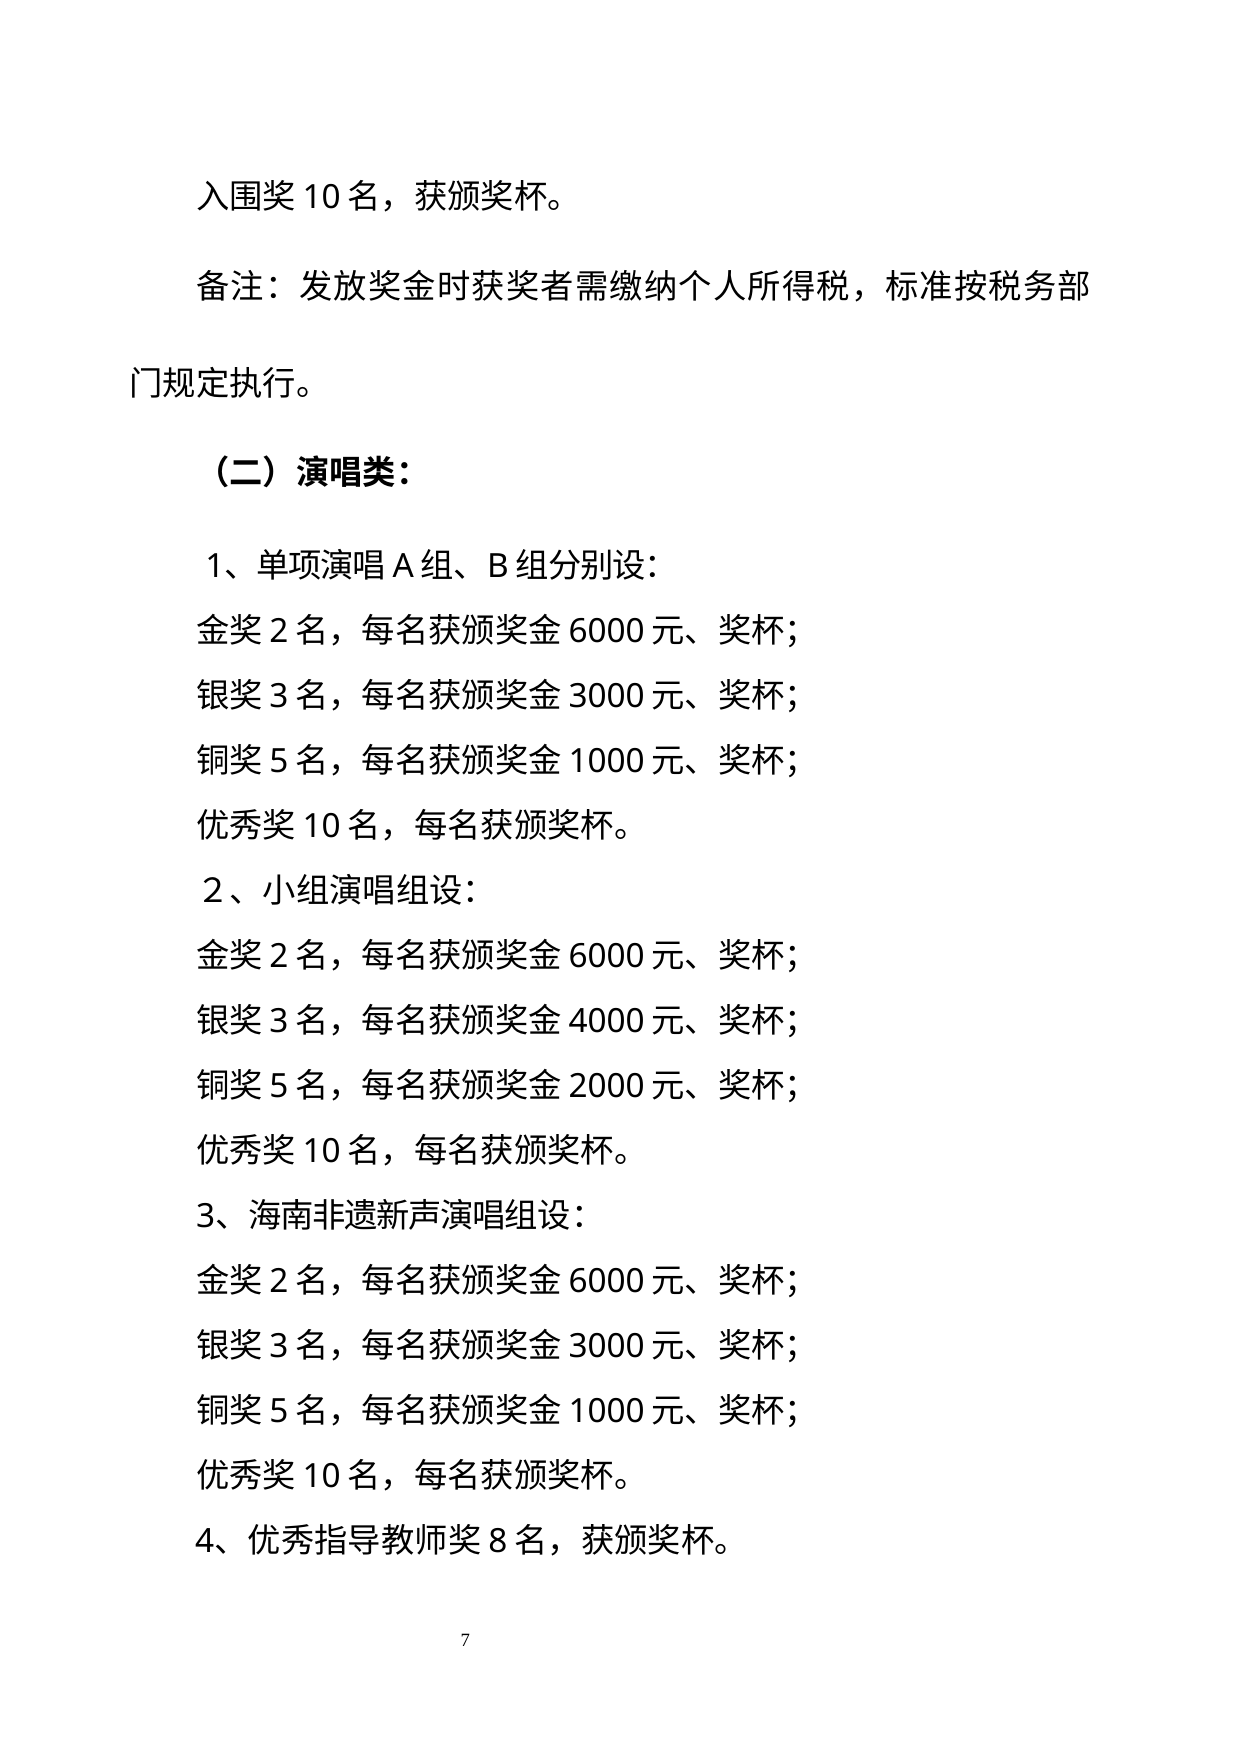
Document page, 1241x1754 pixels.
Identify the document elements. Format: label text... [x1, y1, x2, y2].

text 银奖3名，每名获颁奖金3000元、奖杯； [129, 1311, 1092, 1376]
text 入围奖10名，获颁奖杯。 [129, 162, 1092, 227]
text 3、海南非遗新声演唱组设： [129, 1181, 1092, 1246]
text 银奖3名，每名获颁奖金4000元、奖杯； [129, 986, 1092, 1051]
list （二）演唱类： [196, 438, 1092, 503]
text 优秀奖10名，每名获颁奖杯。 [129, 1441, 1092, 1506]
text 金奖2名，每名获颁奖金6000元、奖杯； [129, 921, 1092, 986]
text 金奖2名，每名获颁奖金6000元、奖杯； [129, 1246, 1092, 1311]
text 银奖3名，每名获颁奖金3000元、奖杯； [129, 661, 1092, 726]
text 优秀奖10名，每名获颁奖杯。 [129, 1116, 1092, 1181]
text 优秀奖10名，每名获颁奖杯。 [129, 791, 1092, 856]
text 铜奖5名，每名获颁奖金1000元、奖杯； [129, 1376, 1092, 1441]
text 铜奖5名，每名获颁奖金1000元、奖杯； [129, 726, 1092, 791]
text 铜奖5名，每名获颁奖金2000元、奖杯； [129, 1051, 1092, 1116]
text ２、小组演唱组设： [129, 856, 1092, 921]
text 金奖2名，每名获颁奖金6000元、奖杯； [129, 596, 1092, 661]
text 备注：发放奖金时获奖者需缴纳个人所得税，标准按税务部门规定执行。 [129, 251, 1092, 414]
text 1、单项演唱A组、B组分别设： [129, 531, 1092, 596]
text 4、优秀指导教师奖8名，获颁奖杯。 [194, 1506, 1092, 1571]
